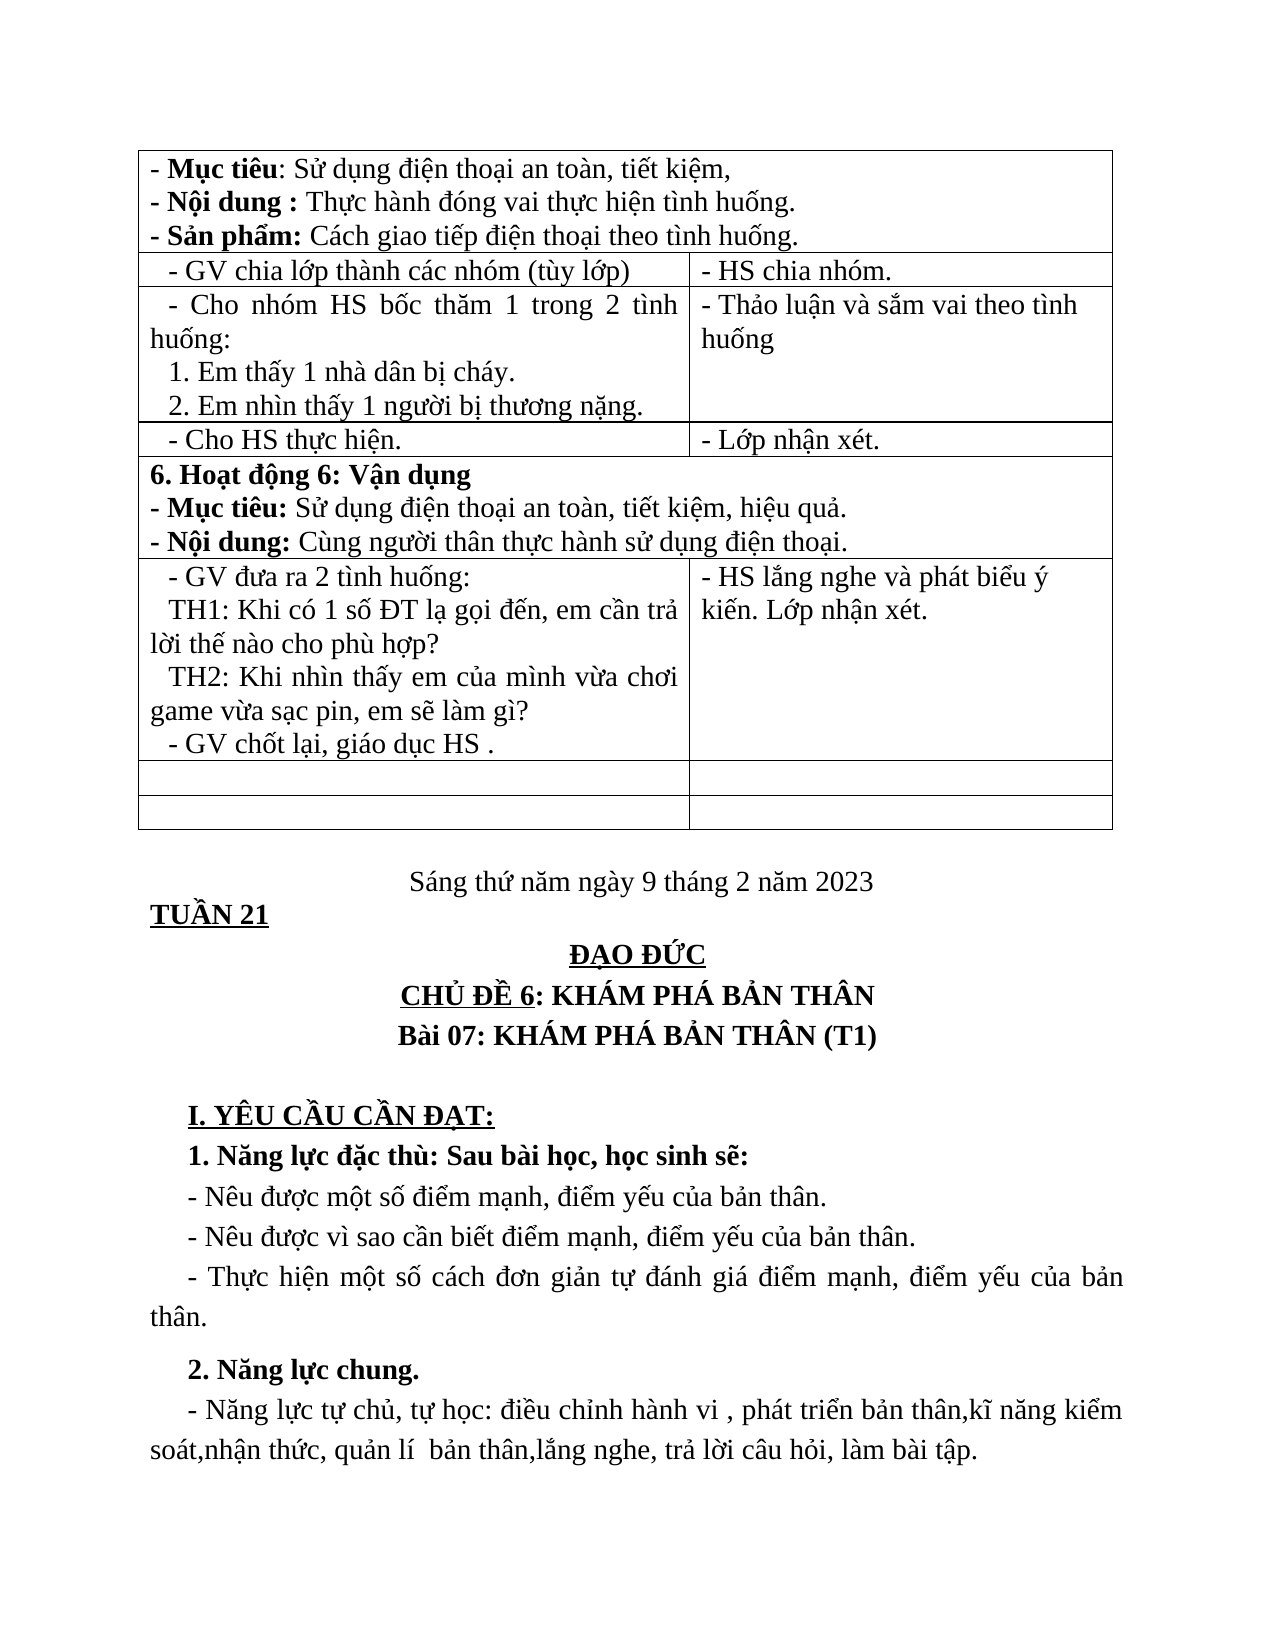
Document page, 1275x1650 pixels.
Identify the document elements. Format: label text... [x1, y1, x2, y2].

table_cell [139, 796, 689, 829]
table_cell - Thảo luận và sắm vai theo tình huống [690, 287, 1112, 421]
table_cell - GV đưa ra 2 tình huống: TH1: Khi có 1 số ĐT lạ gọi đến, em cần trả lời thế nào cho phù hợp? TH2: Khi nhìn thấy em của mình vừa chơi game vừa sạc pin, em sẽ làm gì? - GV chốt lại, giáo dục HS . [139, 559, 689, 760]
table_cell - GV chia lớp thành các nhóm (tùy lớp) [139, 253, 689, 286]
table_cell [139, 761, 689, 794]
text - Nêu được một số điểm mạnh, điểm yếu của bản thân. [150, 1179, 1125, 1212]
text - Năng lực tự chủ, tự học: điều chỉnh hành vi , phát triển bản thân,kĩ năng kiểm soát,nhận thức, quản lí bản thân,lắng nghe, trả lời câu hỏi, làm bài tập. [150, 1392, 1125, 1466]
table_cell 6. Hoạt động 6: Vận dụng - Mục tiêu: Sử dụng điện thoại an toàn, tiết kiệm, hiệu quả. - Nội dung: Cùng người thân thực hành sử dụng điện thoại. [139, 457, 1112, 558]
text - Nêu được vì sao cần biết điểm mạnh, điểm yếu của bản thân. [150, 1219, 1125, 1252]
text CHỦ ĐỀ 6: KHÁM PHÁ BẢN THÂN [150, 978, 1125, 1011]
table_cell - HS chia nhóm. [690, 253, 1112, 286]
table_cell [139, 151, 1112, 252]
table_cell [690, 796, 1112, 829]
text 1. Năng lực đặc thù: Sau bài học, học sinh sẽ: [150, 1138, 1125, 1172]
text I. YÊU CẦU CẦN ĐẠT: [150, 1098, 1125, 1132]
text TUẦN 21 [150, 897, 1125, 931]
text 2. Năng lực chung. [150, 1352, 1125, 1386]
table_cell - Cho HS thực hiện. [139, 423, 689, 456]
text - Thực hiện một số cách đơn giản tự đánh giá điểm mạnh, điểm yếu của bản thân. [150, 1259, 1125, 1333]
text ĐẠO ĐỨC [150, 937, 1125, 971]
table_cell - Cho nhóm HS bốc thăm 1 trong 2 tình huống: 1. Em thấy 1 nhà dân bị cháy. 2. Em nhìn thấy 1 người bị thương nặng. [139, 287, 689, 421]
text Sáng thứ năm ngày 9 tháng 2 năm 2023 [150, 864, 1125, 897]
table_cell - HS lắng nghe và phát biểu ý kiến. Lớp nhận xét. [690, 559, 1112, 760]
table_cell - Lớp nhận xét. [690, 423, 1112, 456]
table_cell [690, 761, 1112, 794]
text Bài 07: KHÁM PHÁ BẢN THÂN (T1) [150, 1018, 1125, 1051]
